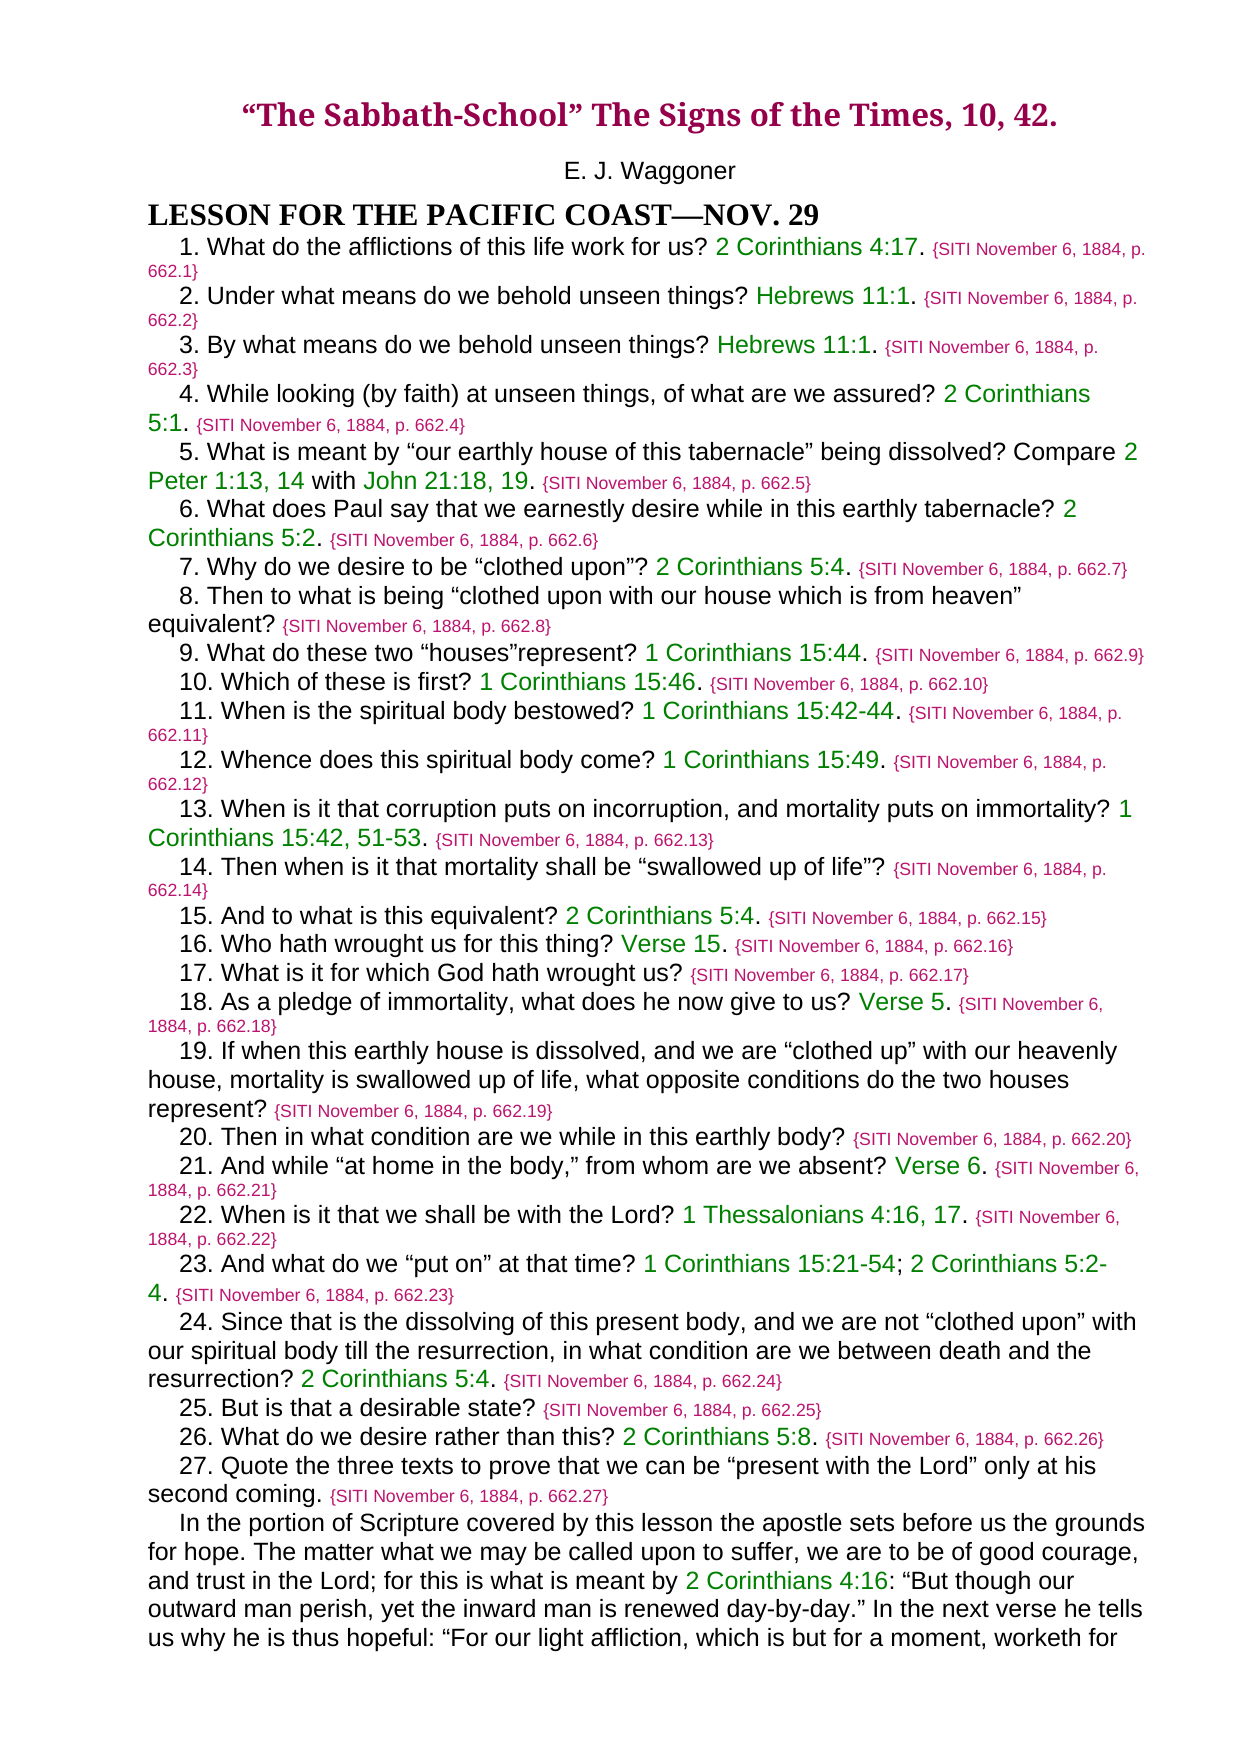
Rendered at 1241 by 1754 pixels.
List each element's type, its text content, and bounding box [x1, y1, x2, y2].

text 11. When is the spiritual body bestowed? 1 Corinthians 15:42-44. {SITI November 6, 1884, p. 662.11} [148, 696, 1152, 745]
text 19. If when this earthly house is dissolved, and we are “clothed up” with our heavenly house, mortality is swallowed up of life, what opposite conditions do the two houses represent? {SITI November 6, 1884, p. 662.19} [148, 1036, 1152, 1122]
text 10. Which of these is first? 1 Corinthians 15:46. {SITI November 6, 1884, p. 662.10} [148, 667, 1152, 696]
text 5. What is meant by “our earthly house of this tabernacle” being dissolved? Compare 2 Peter 1:13, 14 with John 21:18, 19. {SITI November 6, 1884, p. 662.5} [148, 437, 1152, 494]
text 24. Since that is the dissolving of this present body, and we are not “clothed upon” with our spiritual body till the resurrection, in what condition are we between death and the resurrection? 2 Corinthians 5:4. {SITI November 6, 1884, p. 662.24} [148, 1307, 1152, 1393]
text 2. Under what means do we behold unseen things? Hebrews 11:1. {SITI November 6, 1884, p. 662.2} [148, 281, 1152, 330]
text 23. And what do we “put on” at that time? 1 Corinthians 15:21-54; 2 Corinthians 5:2-4. {SITI November 6, 1884, p. 662.23} [148, 1249, 1152, 1307]
text 9. What do these two “houses”represent? 1 Corinthians 15:44. {SITI November 6, 1884, p. 662.9} [148, 638, 1152, 667]
text 20. Then in what condition are we while in this earthly body? {SITI November 6, 1884, p. 662.20} [148, 1122, 1152, 1151]
text 7. Why do we desire to be “clothed upon”? 2 Corinthians 5:4. {SITI November 6, 1884, p. 662.7} [148, 552, 1152, 581]
text 12. Whence does this spiritual body come? 1 Corinthians 15:49. {SITI November 6, 1884, p. 662.12} [148, 745, 1152, 794]
text 27. Quote the three texts to prove that we can be “present with the Lord” only at his second coming. {SITI November 6, 1884, p. 662.27} [148, 1451, 1152, 1508]
text 16. Who hath wrought us for this thing? Verse 15. {SITI November 6, 1884, p. 662.16} [148, 929, 1152, 958]
text 22. When is it that we shall be with the Lord? 1 Thessalonians 4:16, 17. {SITI November 6, 1884, p. 662.22} [148, 1200, 1152, 1249]
text E. J. Waggoner [148, 156, 1152, 185]
text 6. What does Paul say that we earnestly desire while in this earthly tabernacle? 2 Corinthians 5:2. {SITI November 6, 1884, p. 662.6} [148, 494, 1152, 552]
text LESSON FOR THE PACIFIC COAST—NOV. 29 [148, 185, 1152, 232]
text 17. What is it for which God hath wrought us? {SITI November 6, 1884, p. 662.17} [148, 958, 1152, 987]
text 26. What do we desire rather than this? 2 Corinthians 5:8. {SITI November 6, 1884, p. 662.26} [148, 1422, 1152, 1451]
text 1. What do the afflictions of this life work for us? 2 Corinthians 4:17. {SITI November 6, 1884, p. 662.1} [148, 232, 1152, 281]
text 15. And to what is this equivalent? 2 Corinthians 5:4. {SITI November 6, 1884, p. 662.15} [148, 901, 1152, 929]
text 25. But is that a desirable state? {SITI November 6, 1884, p. 662.25} [148, 1393, 1152, 1422]
text 13. When is it that corruption puts on incorruption, and mortality puts on immortality? 1 Corinthians 15:42, 51-53. {SITI November 6, 1884, p. 662.13} [148, 794, 1152, 851]
text 8. Then to what is being “clothed upon with our house which is from heaven” equivalent? {SITI November 6, 1884, p. 662.8} [148, 581, 1152, 638]
text “The Sabbath-School” The Signs of the Times, 10, 42. [148, 88, 1152, 135]
text 14. Then when is it that mortality shall be “swallowed up of life”? {SITI November 6, 1884, p. 662.14} [148, 851, 1152, 901]
text 3. By what means do we behold unseen things? Hebrews 11:1. {SITI November 6, 1884, p. 662.3} [148, 330, 1152, 379]
text 18. As a pledge of immortality, what does he now give to us? Verse 5. {SITI November 6, 1884, p. 662.18} [148, 987, 1152, 1036]
text 21. And while “at home in the body,” from whom are we absent? Verse 6. {SITI November 6, 1884, p. 662.21} [148, 1151, 1152, 1200]
text 4. While looking (by faith) at unseen things, of what are we assured? 2 Corinthians 5:1. {SITI November 6, 1884, p. 662.4} [148, 379, 1152, 437]
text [148, 1508, 1152, 1652]
